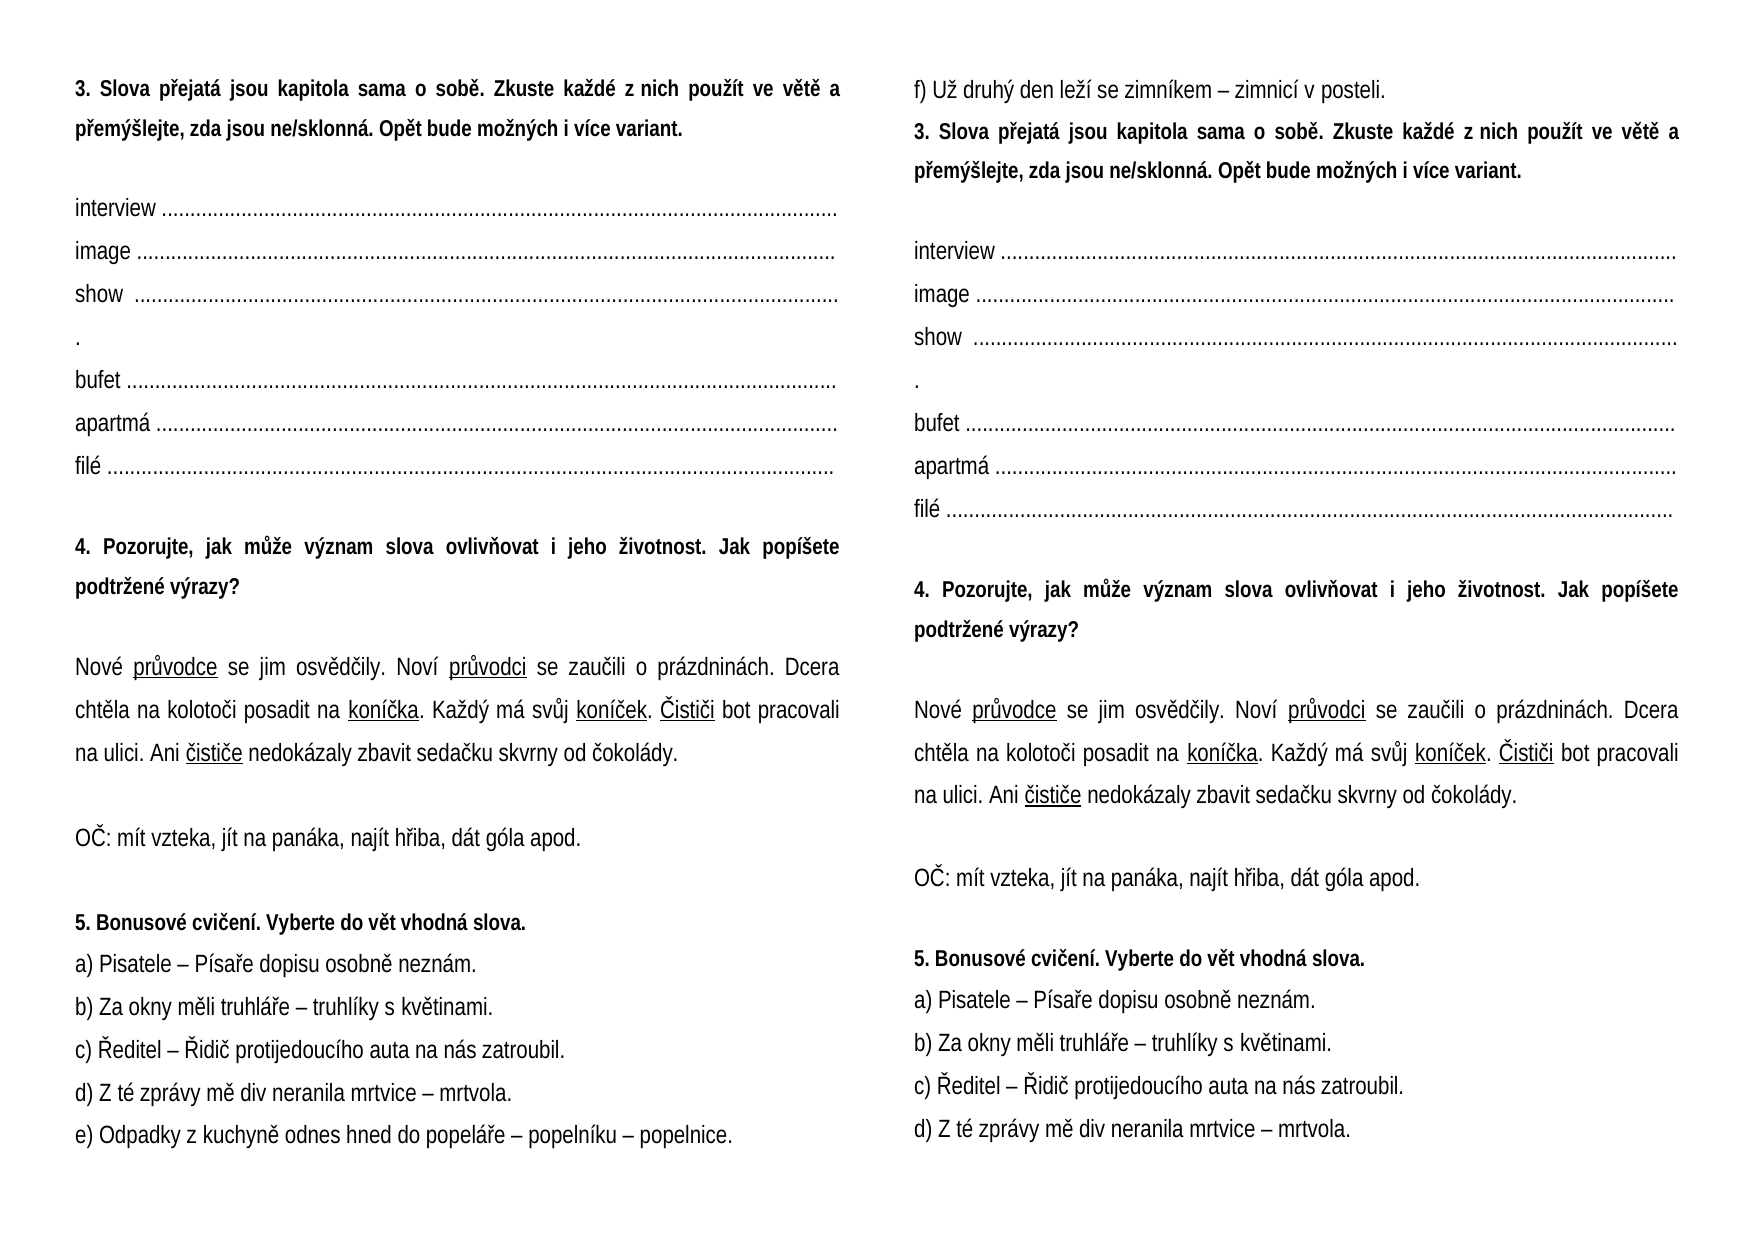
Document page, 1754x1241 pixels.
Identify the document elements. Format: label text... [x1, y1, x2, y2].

text image ........................................................................................................................... [75, 236, 840, 265]
text show ............................................................................................................................. [914, 322, 1679, 394]
text a) Pisatele – Písaře dopisu osobně neznám. [75, 949, 840, 977]
text Nové průvodce se jim osvědčily. Noví průvodci se zaučili o prázdninách. Dcera chtěla na kolotoči posadit na koníčka. Každý má svůj koníček. Čističi bot pracovali na ulici. Ani čističe nedokázaly zbavit sedačku skvrny od čokolády. [914, 695, 1679, 809]
text OČ: mít vzteka, jít na panáka, najít hřiba, dát góla apod. [75, 823, 840, 852]
text show ............................................................................................................................. [75, 279, 840, 351]
text d) Z té zprávy mě div neranila mrtvice – mrtvola. [75, 1077, 840, 1106]
text b) Za okny měli truhláře – truhlíky s květinami. [914, 1028, 1679, 1056]
text apartmá ........................................................................................................................ [914, 451, 1679, 479]
text filé ................................................................................................................................ [914, 494, 1679, 522]
text Nové průvodce se jim osvědčily. Noví průvodci se zaučili o prázdninách. Dcera chtěla na kolotoči posadit na koníčka. Každý má svůj koníček. Čističi bot pracovali na ulici. Ani čističe nedokázaly zbavit sedačku skvrny od čokolády. [75, 652, 840, 766]
text filé ................................................................................................................................ [75, 451, 840, 479]
text 4. Pozorujte, jak může význam slova ovlivňovat i jeho životnost. Jak popíšete podtržené výrazy? [75, 533, 840, 599]
text 5. Bonusové cvičení. Vyberte do vět vhodná slova. [75, 909, 840, 936]
text image ........................................................................................................................... [914, 279, 1679, 308]
text apartmá ........................................................................................................................ [75, 408, 840, 437]
text 3. Slova přejatá jsou kapitola sama o sobě. Zkuste každé z nich použít ve větě a přemýšlejte, zda jsou ne/sklonná. Opět bude možných i více variant. [75, 75, 840, 141]
text 3. Slova přejatá jsou kapitola sama o sobě. Zkuste každé z nich použít ve větě a přemýšlejte, zda jsou ne/sklonná. Opět bude možných i více variant. [914, 118, 1679, 184]
text bufet ............................................................................................................................. [914, 408, 1679, 437]
text b) Za okny měli truhláře – truhlíky s květinami. [75, 992, 840, 1020]
text c) Ředitel – Řidič protijedoucího auta na nás zatroubil. [75, 1034, 840, 1063]
text d) Z té zprávy mě div neranila mrtvice – mrtvola. [914, 1113, 1679, 1142]
text 4. Pozorujte, jak může význam slova ovlivňovat i jeho životnost. Jak popíšete podtržené výrazy? [914, 576, 1679, 642]
text c) Ředitel – Řidič protijedoucího auta na nás zatroubil. [914, 1071, 1679, 1099]
text f) Už druhý den leží se zimníkem – zimnicí v posteli. [914, 75, 1679, 104]
text OČ: mít vzteka, jít na panáka, najít hřiba, dát góla apod. [914, 863, 1679, 892]
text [75, 1120, 840, 1149]
text a) Pisatele – Písaře dopisu osobně neznám. [914, 985, 1679, 1013]
text interview ....................................................................................................................... [75, 193, 840, 222]
text bufet ............................................................................................................................. [75, 365, 840, 394]
text 5. Bonusové cvičení. Vyberte do vět vhodná slova. [914, 945, 1679, 972]
text interview ....................................................................................................................... [914, 236, 1679, 265]
